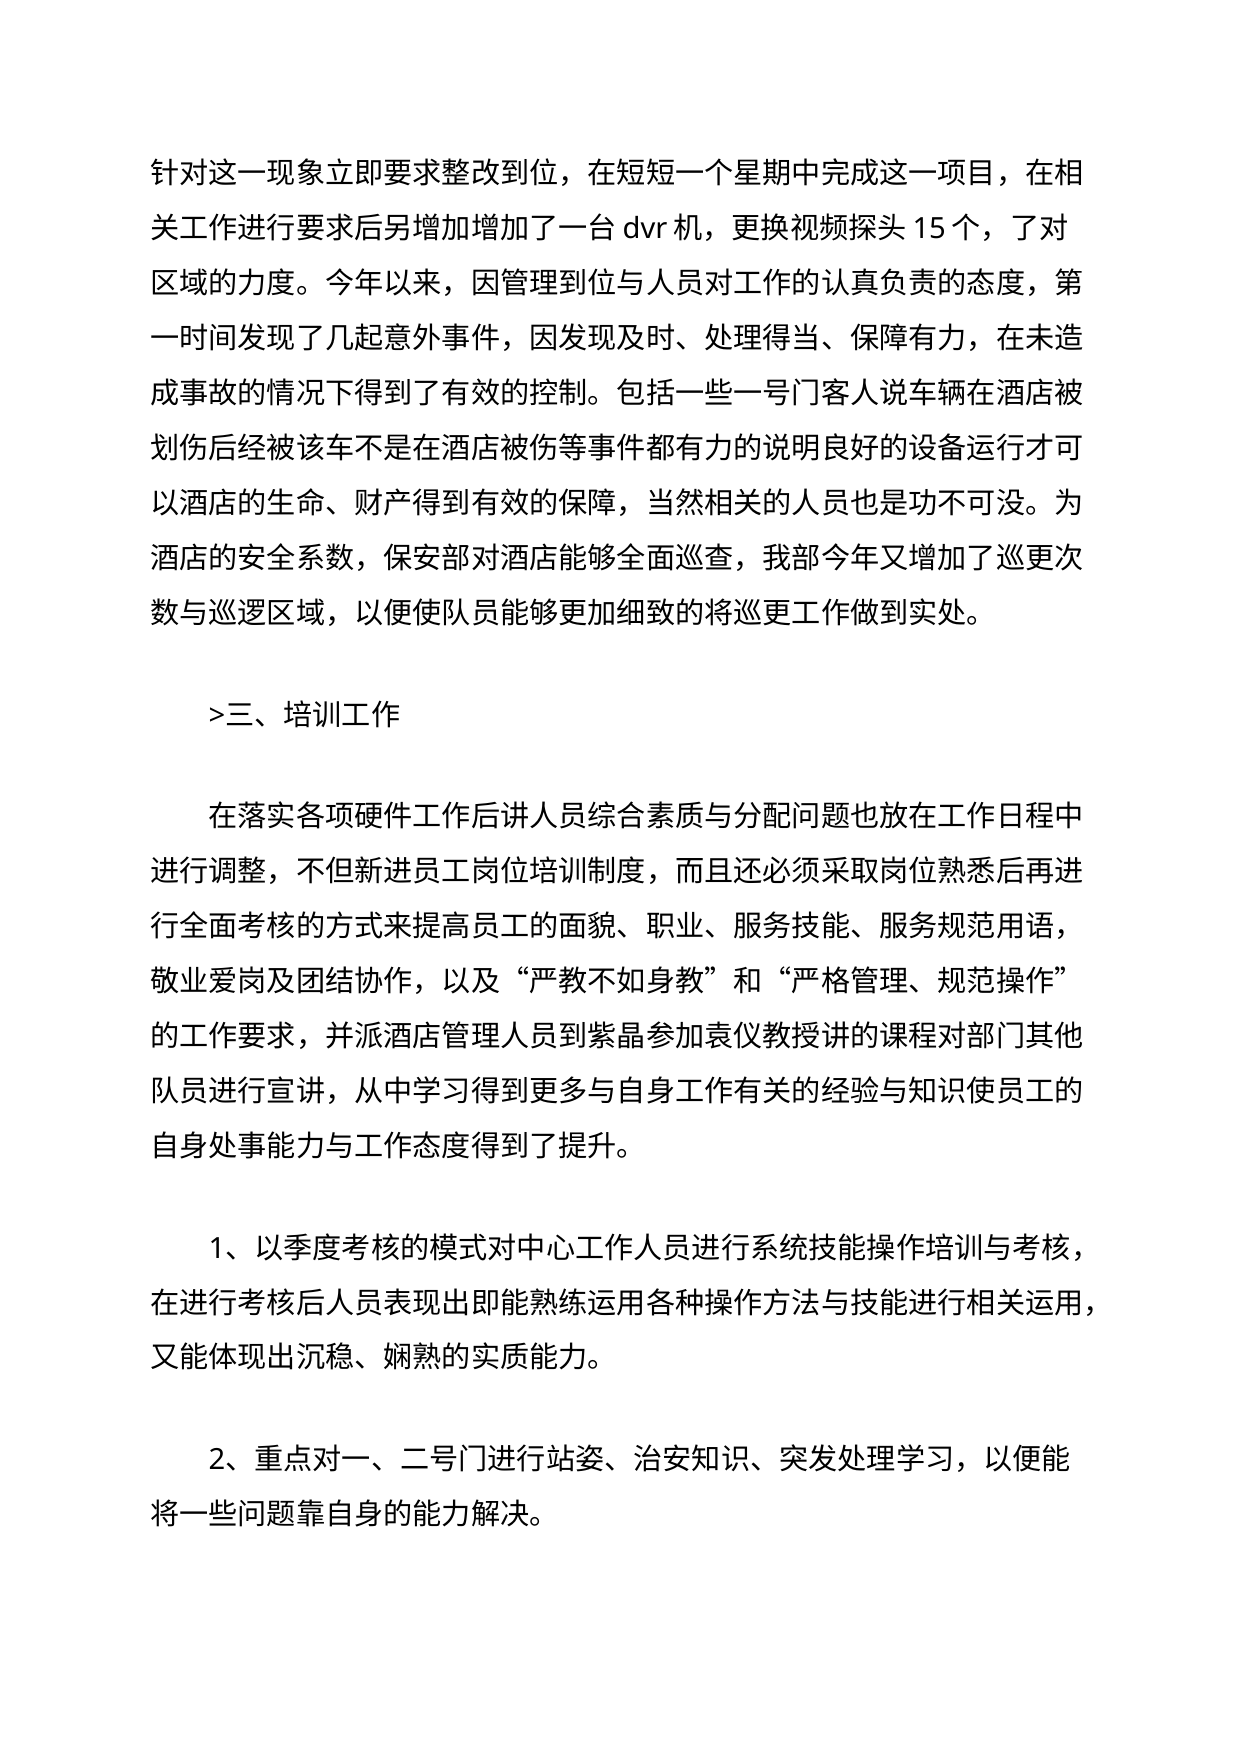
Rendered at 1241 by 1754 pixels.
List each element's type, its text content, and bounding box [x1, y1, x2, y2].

text 2、重点对一、二号门进行站姿、治安知识、突发处理学习，以便能将一些问题靠自身的能力解决。 [150, 1436, 1090, 1533]
text 在落实各项硬件工作后讲人员综合素质与分配问题也放在工作日程中进行调整，不但新进员工岗位培训制度，而且还必须采取岗位熟悉后再进行全面考核的方式来提高员工的面貌、职业、服务技能、服务规范用语，敬业爱岗及团结协作，以及“严教不如身教”和“严格管理、规范操作”的工作要求，并派酒店管理人员到紫晶参加袁仪教授讲的课程对部门其他队员进行宣讲，从中学习得到更多与自身工作有关的经验与知识使员工的自身处事能力与工作态度得到了提升。 [150, 793, 1090, 1165]
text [150, 150, 1090, 632]
text >三、培训工作 [150, 691, 1090, 733]
text 1、以季度考核的模式对中心工作人员进行系统技能操作培训与考核，在进行考核后人员表现出即能熟练运用各种操作方法与技能进行相关运用，又能体现出沉稳、娴熟的实质能力。 [150, 1224, 1090, 1376]
